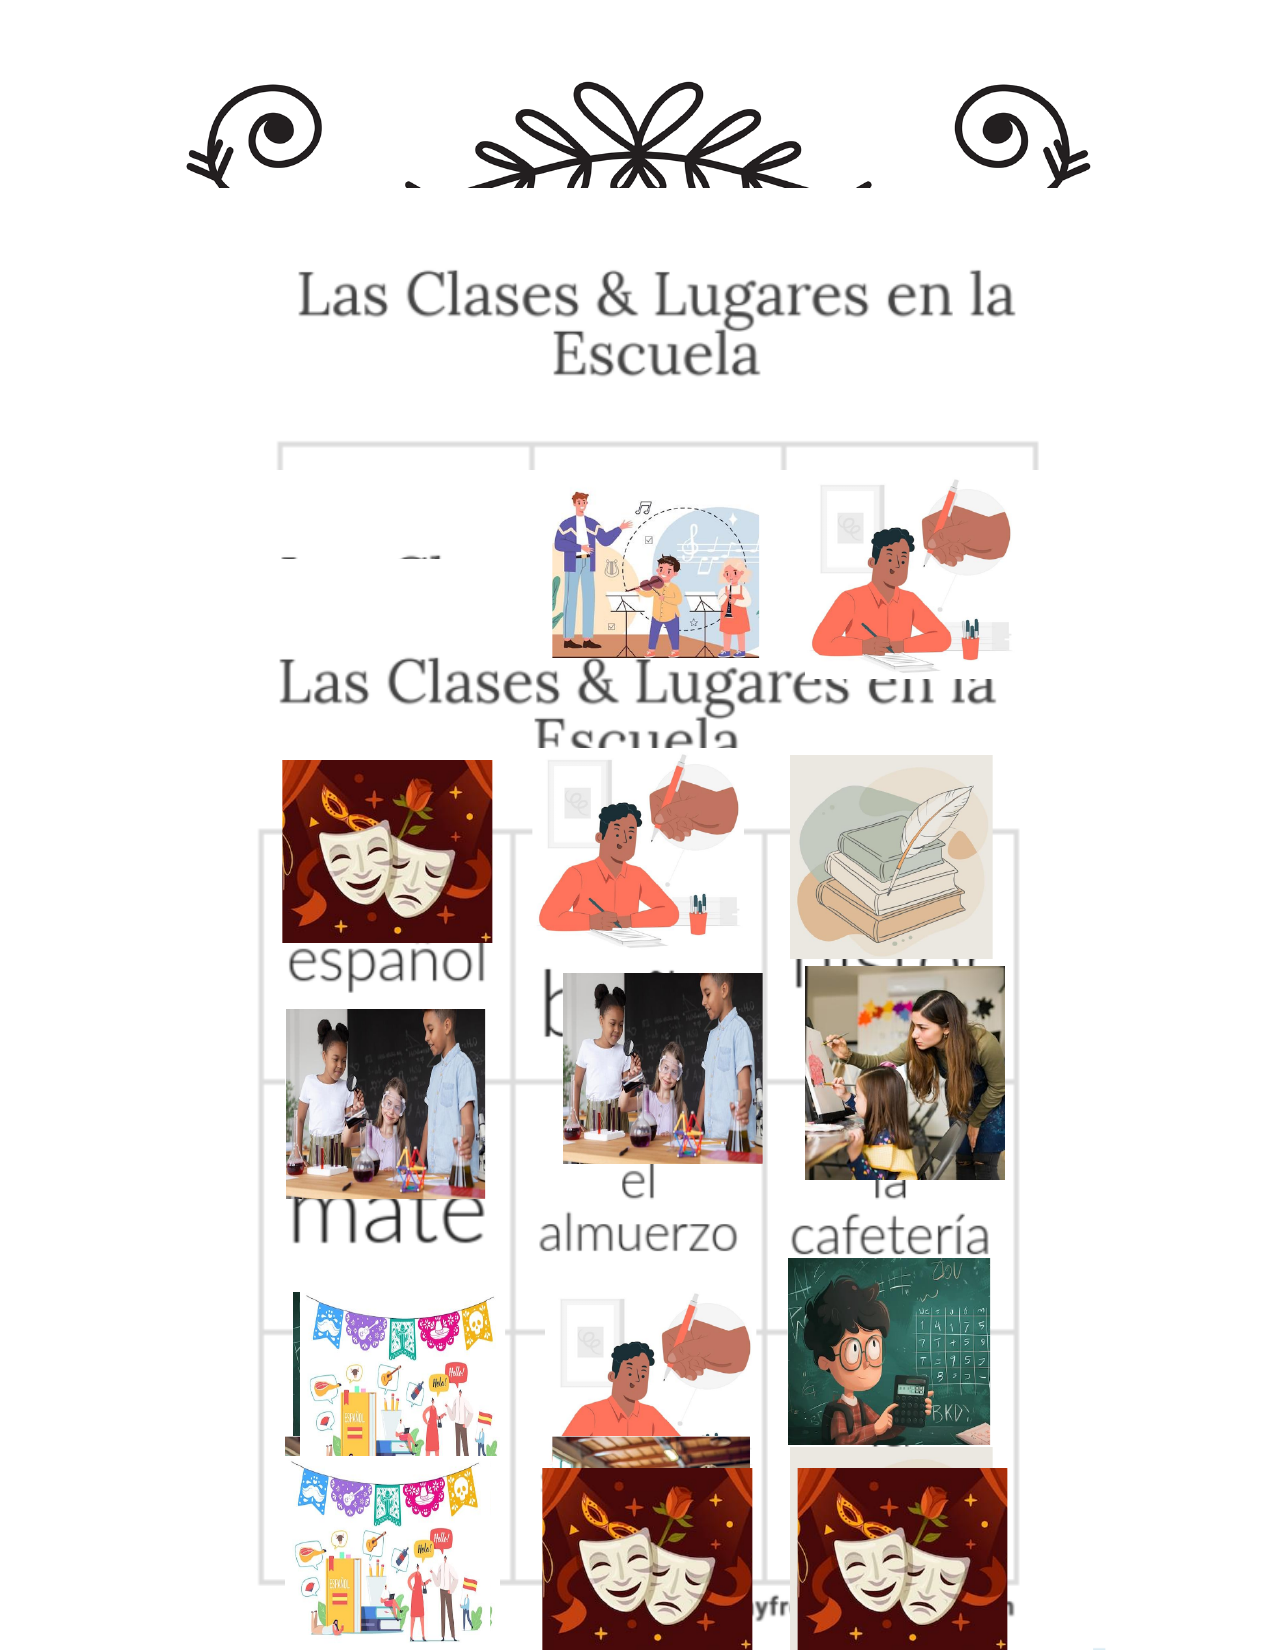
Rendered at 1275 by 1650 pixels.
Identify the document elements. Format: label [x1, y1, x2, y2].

picture [150, 25, 1125, 1650]
